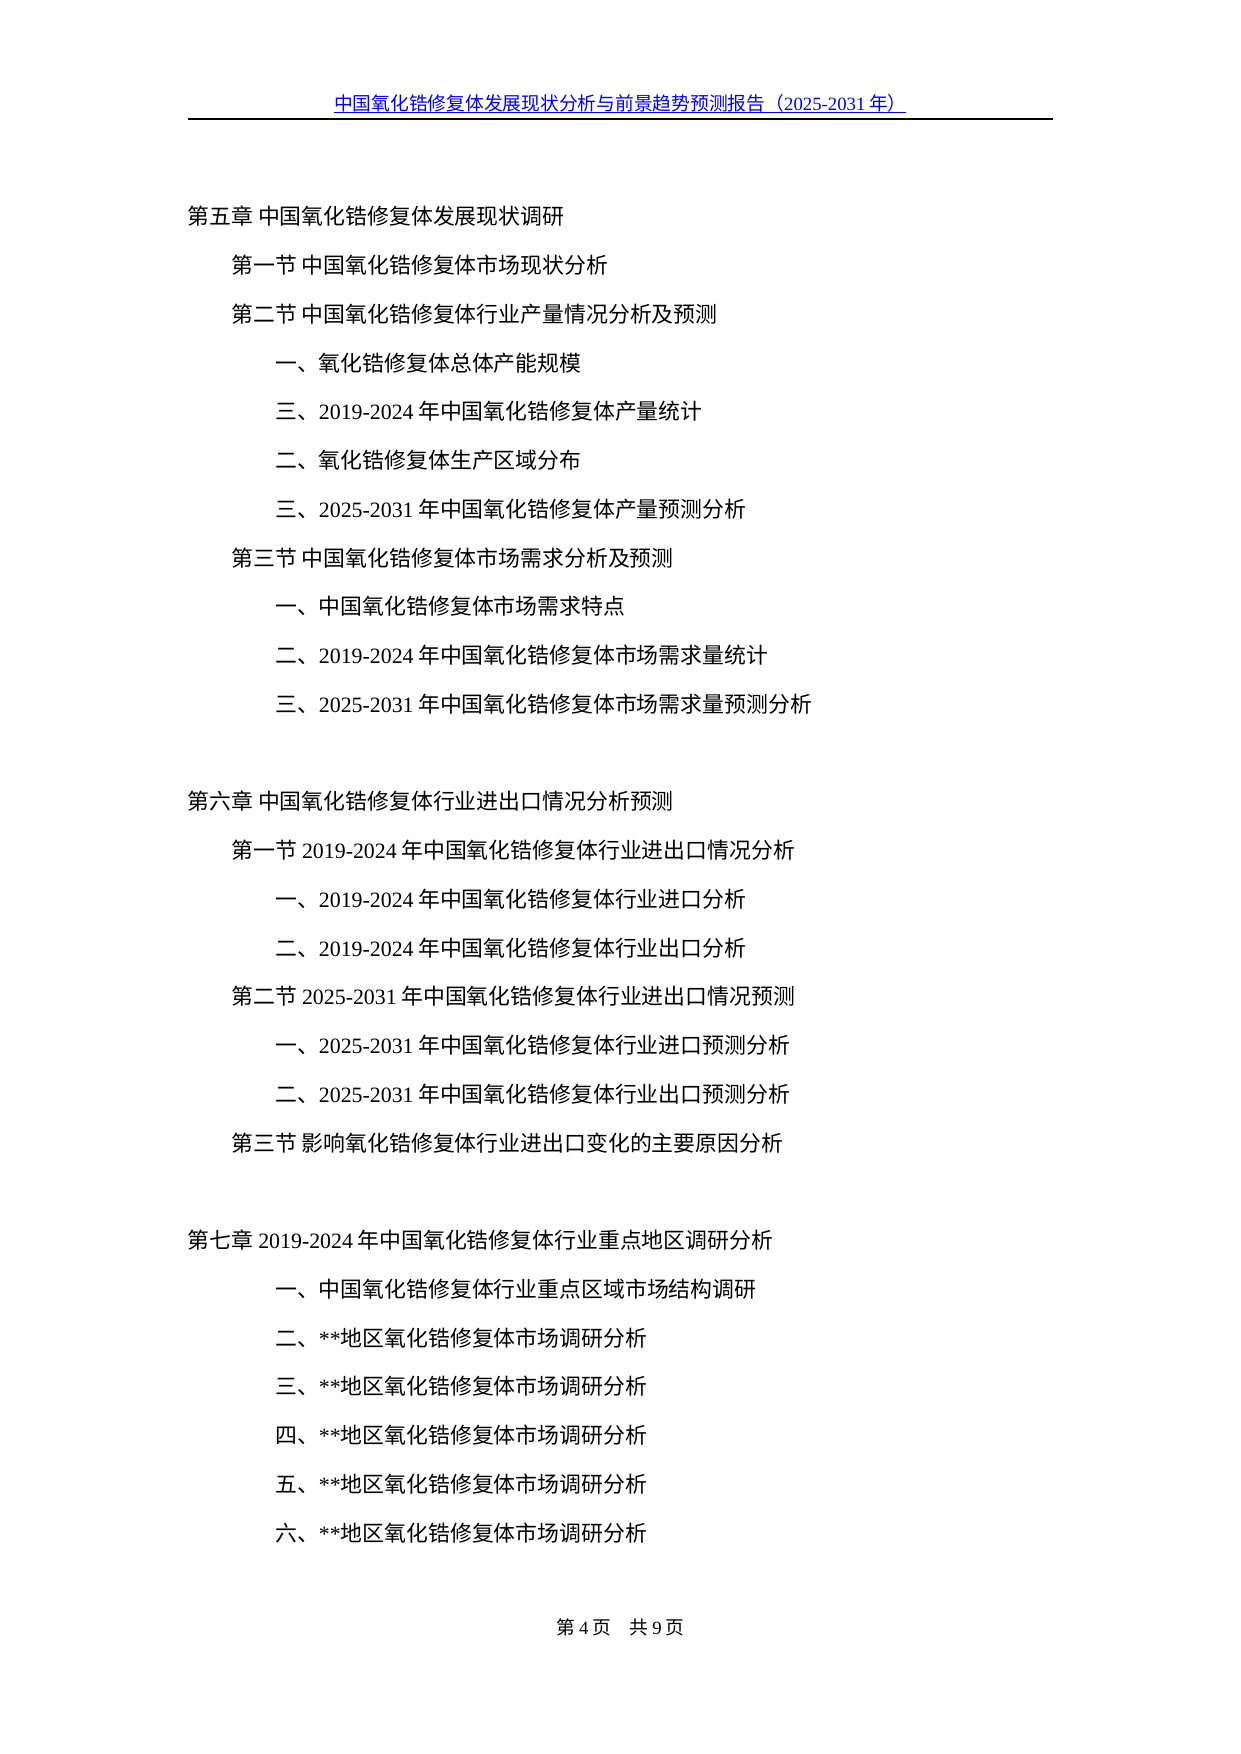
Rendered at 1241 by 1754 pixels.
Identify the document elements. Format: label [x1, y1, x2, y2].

text [187, 150, 1053, 1548]
